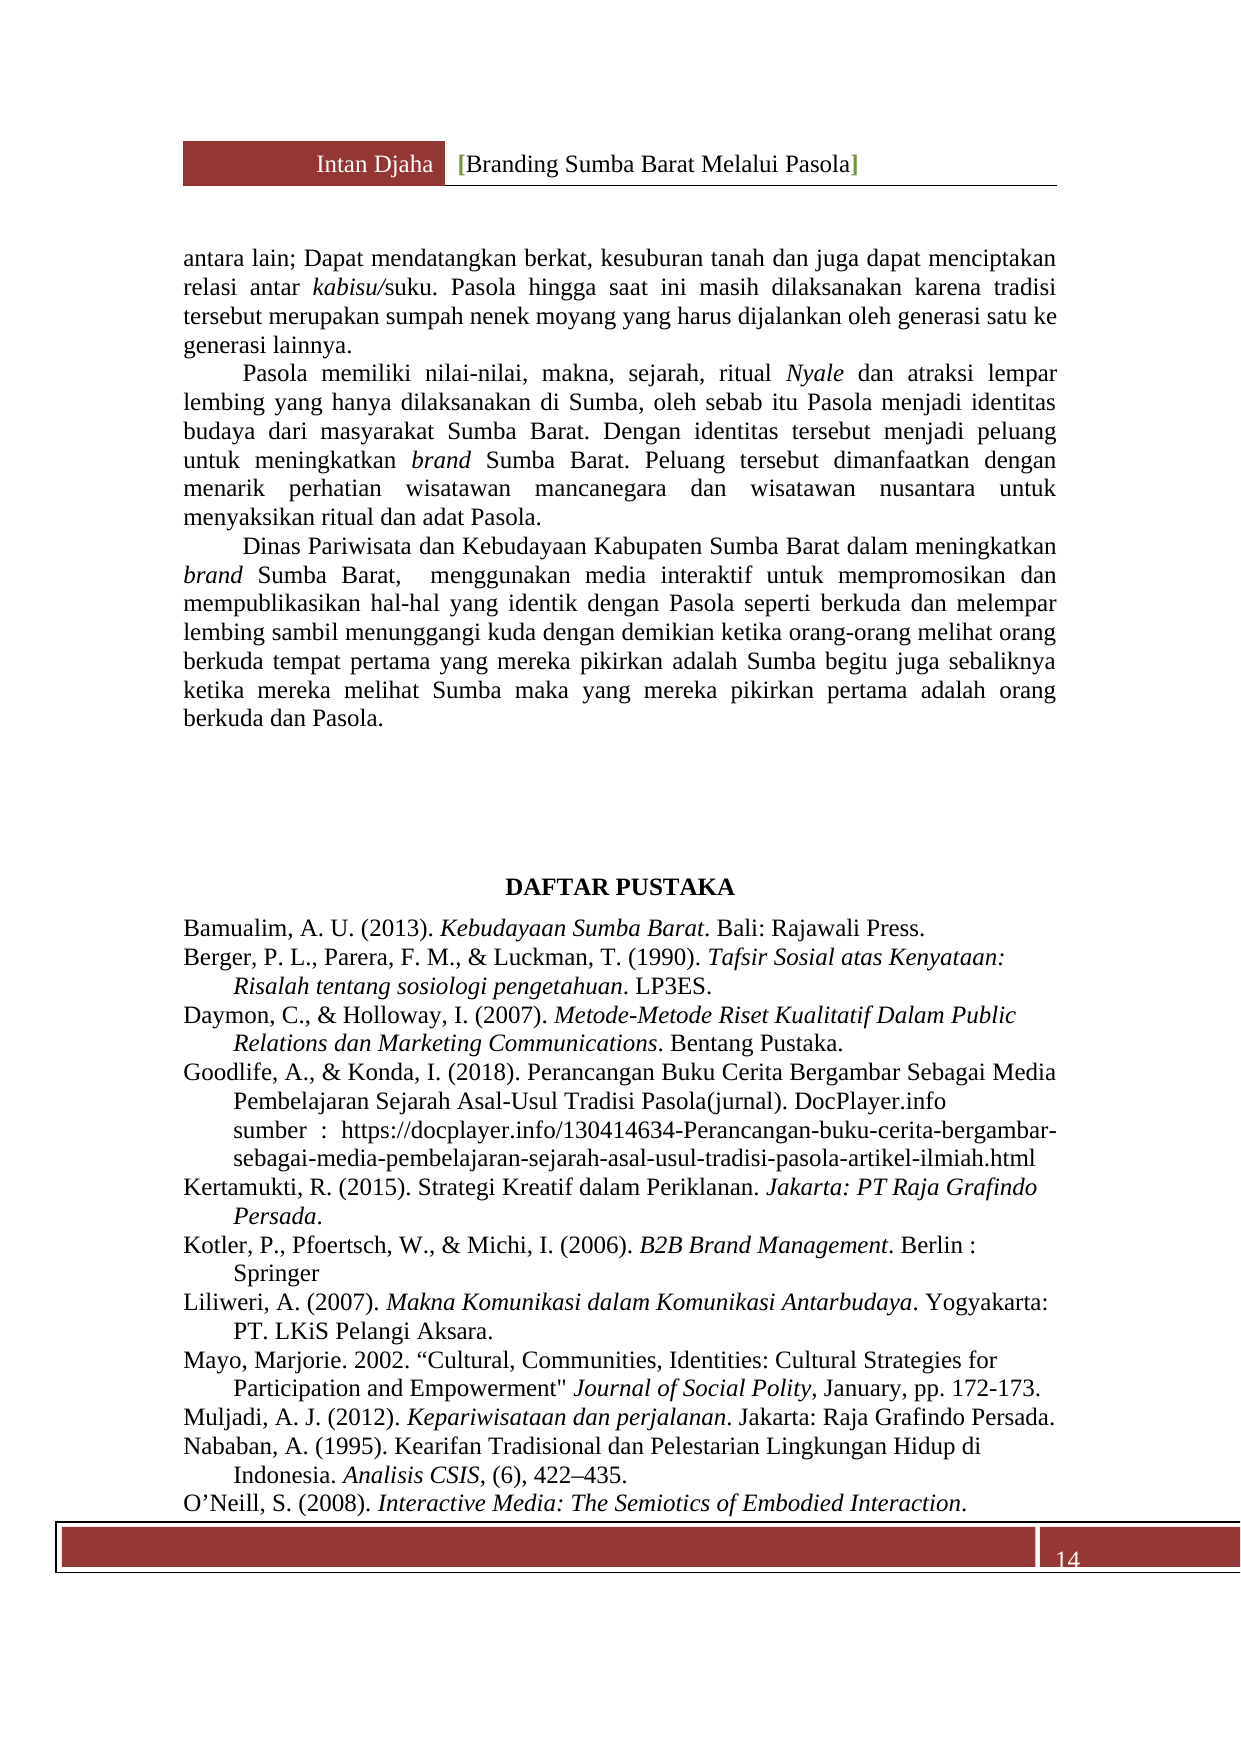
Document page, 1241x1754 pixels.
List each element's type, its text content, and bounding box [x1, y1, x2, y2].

text Mayo, Marjorie. 2002. “Cultural, Communities, Identities: Cultural Strategies for Participation and Empowerment" Journal of Social Polity, January, pp. 172-173. [183, 1345, 1057, 1402]
text Bamualim, A. U. (2013). Kebudayaan Sumba Barat. Bali: Rajawali Press. [183, 913, 1057, 942]
list Dinas Pariwisata dan Kebudayaan Kabupaten Sumba Barat dalam meningkatkan brand Sumba Barat, menggunakan media interaktif untuk mempromosikan dan mempublikasikan hal-hal yang identik dengan Pasola seperti berkuda dan melempar lembing sambil menunggangi kuda dengan demikian ketika orang-orang melihat orang berkuda tempat pertama yang mereka pikirkan adalah Sumba begitu juga sebaliknya ketika mereka melihat Sumba maka yang mereka pikirkan pertama adalah orang berkuda dan Pasola. [183, 531, 1057, 732]
text DAFTAR PUSTAKA [183, 872, 1057, 901]
list Pasola memiliki nilai-nilai, makna, sejarah, ritual Nyale dan atraksi lempar lembing yang hanya dilaksanakan di Sumba, oleh sebab itu Pasola menjadi identitas budaya dari masyarakat Sumba Barat. Dengan identitas tersebut menjadi peluang untuk meningkatkan brand Sumba Barat. Peluang tersebut dimanfaatkan dengan menarik perhatian wisatawan mancanegara dan wisatawan nusantara untuk menyaksikan ritual dan adat Pasola. [183, 358, 1057, 531]
text Nababan, A. (1995). Kearifan Tradisional dan Pelestarian Lingkungan Hidup di Indonesia. Analisis CSIS, (6), 422–435. [183, 1431, 1057, 1488]
text sumber : https://docplayer.info/130414634-Perancangan-buku-cerita-bergambar-sebagai-media-pembelajaran-sejarah-asal-usul-tradisi-pasola-artikel-ilmiah.html [183, 1115, 1057, 1172]
text Daymon, C., & Holloway, I. (2007). Metode-Metode Riset Kualitatif Dalam Public Relations dan Marketing Communications. Bentang Pustaka. [183, 1000, 1057, 1057]
text Berger, P. L., Parera, F. M., & Luckman, T. (1990). Tafsir Sosial atas Kenyataan: Risalah tentang sosiologi pengetahuan. LP3ES. [183, 942, 1057, 1000]
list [183, 243, 1057, 358]
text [183, 1488, 1057, 1517]
text Liliweri, A. (2007). Makna Komunikasi dalam Komunikasi Antarbudaya. Yogyakarta: PT. LKiS Pelangi Aksara. [183, 1287, 1057, 1345]
text Muljadi, A. J. (2012). Kepariwisataan dan perjalanan. Jakarta: Raja Grafindo Persada. [183, 1402, 1057, 1431]
text Kertamukti, R. (2015). Strategi Kreatif dalam Periklanan. Jakarta: PT Raja Grafindo Persada. [183, 1172, 1057, 1230]
text Goodlife, A., & Konda, I. (2018). Perancangan Buku Cerita Bergambar Sebagai Media Pembelajaran Sejarah Asal-Usul Tradisi Pasola(jurnal). DocPlayer.info [183, 1057, 1057, 1115]
text Kotler, P., Pfoertsch, W., & Michi, I. (2006). B2B Brand Management. Berlin : Springer [183, 1230, 1057, 1287]
